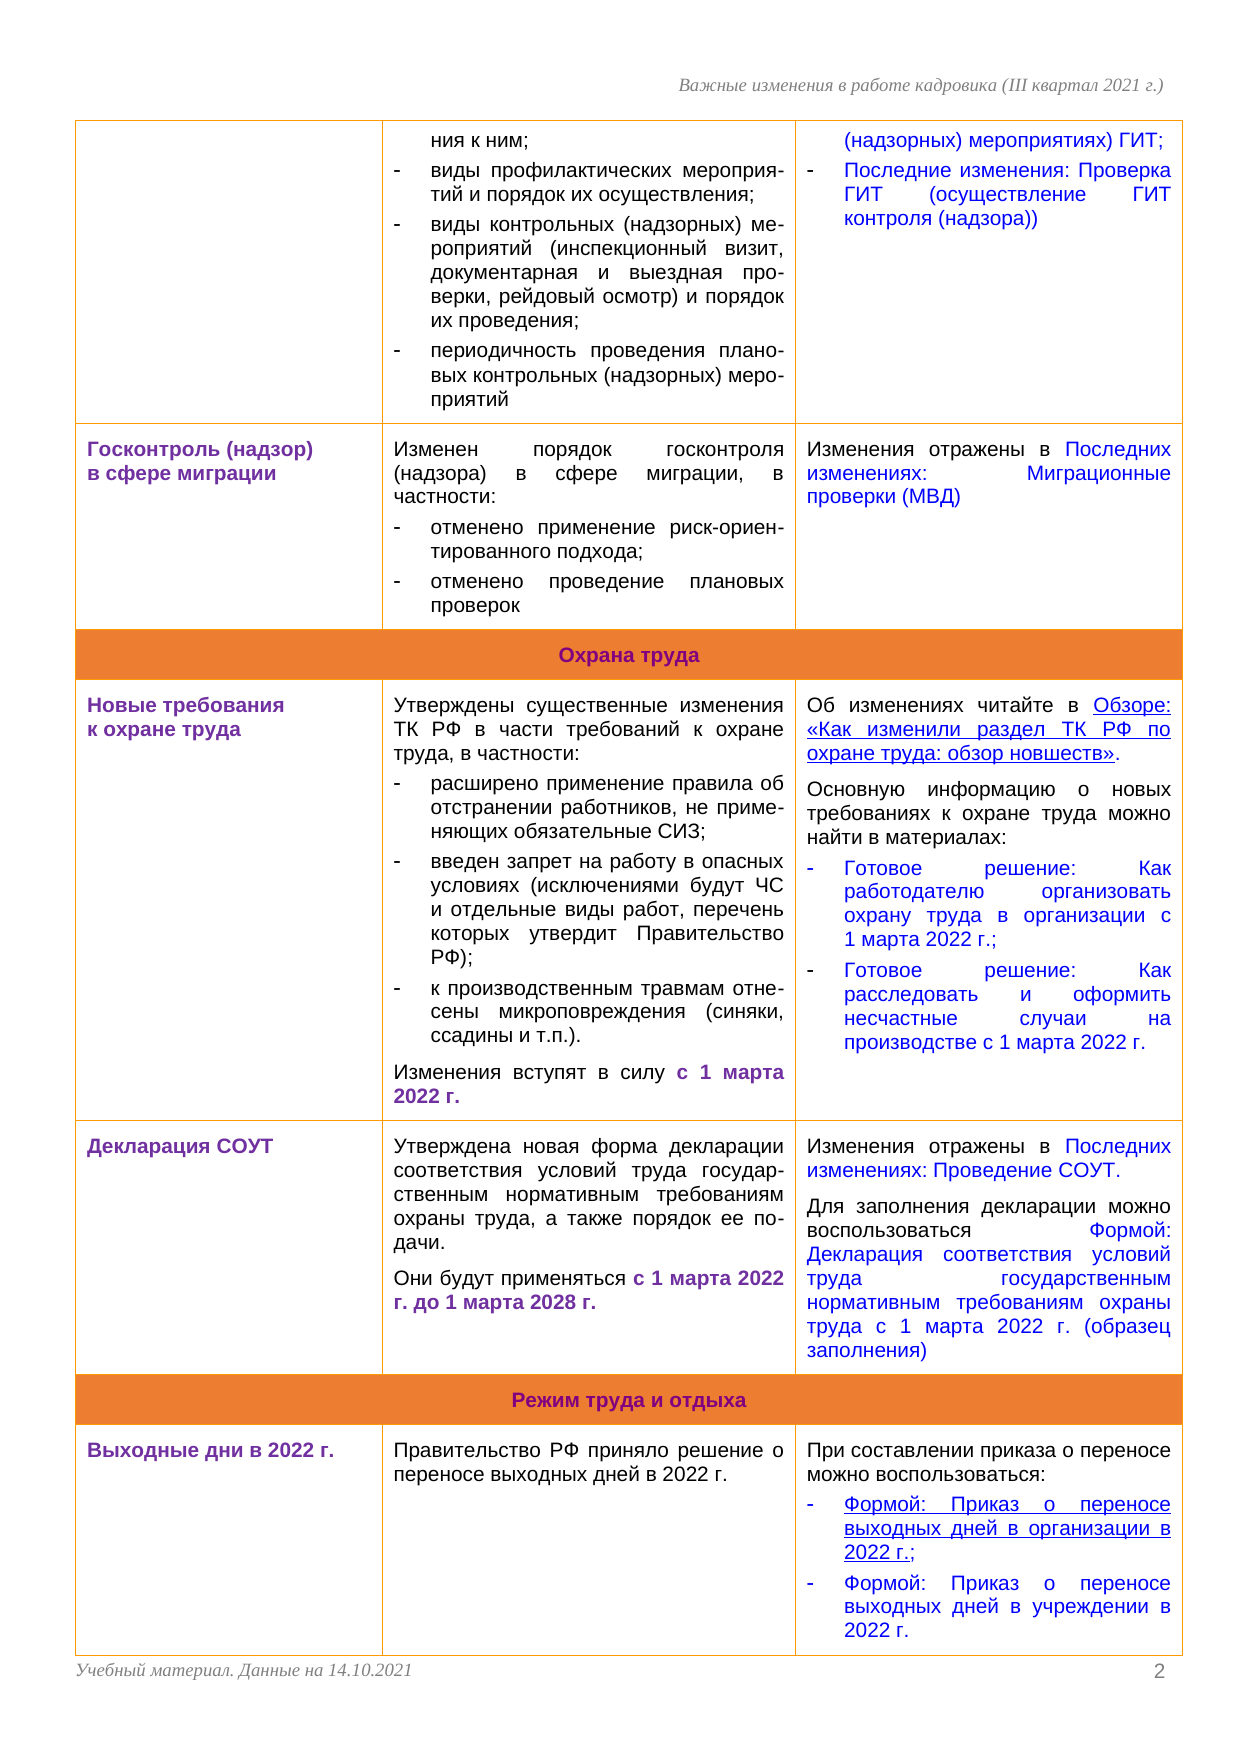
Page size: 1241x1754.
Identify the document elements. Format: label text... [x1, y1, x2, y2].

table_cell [383, 121, 795, 423]
table_cell Об изменениях читайте в Обзоре: «Как изменили раздел ТК РФ по охране труда: обзор новшеств». Основную информацию о новых требованиях к охране труда можно найти в материалах: Готовое решение: Как работодателю организовать охрану труда в организации с 1 марта 2022 г.; Готовое решение: Как расследовать и оформить несчастные случаи на производстве с 1 марта 2022 г. [796, 680, 1182, 1120]
table_cell Изменен порядок госконтроля (надзора) в сфере миграции, в частности: отменено применение риск-ориентированного подхода; отменено проведение плановых проверок [383, 424, 795, 629]
table_cell При составлении приказа о переносе можно воспользоваться: Формой: Приказ о переносе выходных дней в организации в 2022 г.; Формой: Приказ о переносе выходных дней в учреждении в 2022 г. [796, 1425, 1182, 1655]
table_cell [76, 121, 382, 423]
table_cell Декларация СОУТ [76, 1121, 382, 1374]
table_cell Новые требования к охране труда [76, 680, 382, 1120]
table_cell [796, 121, 1182, 423]
table_cell Утверждены существенные изменения ТК РФ в части требований к охране труда, в частности: расширено применение правила об отстранении работников, не применяющих обязательные СИЗ; введен запрет на работу в опасных условиях (исключениями будут ЧС и отдельные виды работ, перечень которых утвердит Правительство РФ); к производственным травмам отнесены микроповреждения (синяки, ссадины и т.п.). Изменения вступят в силу с 1 марта 2022 г. [383, 680, 795, 1120]
table_cell Правительство РФ приняло решение о переносе выходных дней в 2022 г. [383, 1425, 795, 1655]
table_cell Выходные дни в 2022 г. [76, 1425, 382, 1655]
table_cell Изменения отражены в Последних изменениях: Проведение СОУТ. Для заполнения декларации можно воспользоваться Формой: Декларация соответствия условий труда государственным нормативным требованиям охраны труда с 1 марта 2022 г. (образец заполнения) [796, 1121, 1182, 1374]
table_cell Режим труда и отдыха [76, 1375, 1182, 1424]
table_cell Охрана труда [76, 630, 1182, 679]
table_cell Госконтроль (надзор) в сфере миграции [76, 424, 382, 629]
table_cell Утверждена новая форма декларации соответствия условий труда государственным нормативным требованиям охраны труда, а также порядок ее подачи. Они будут применяться с 1 марта 2022 г. до 1 марта 2028 г. [383, 1121, 795, 1374]
table_cell Изменения отражены в Последних изменениях: Миграционные проверки (МВД) [796, 424, 1182, 629]
